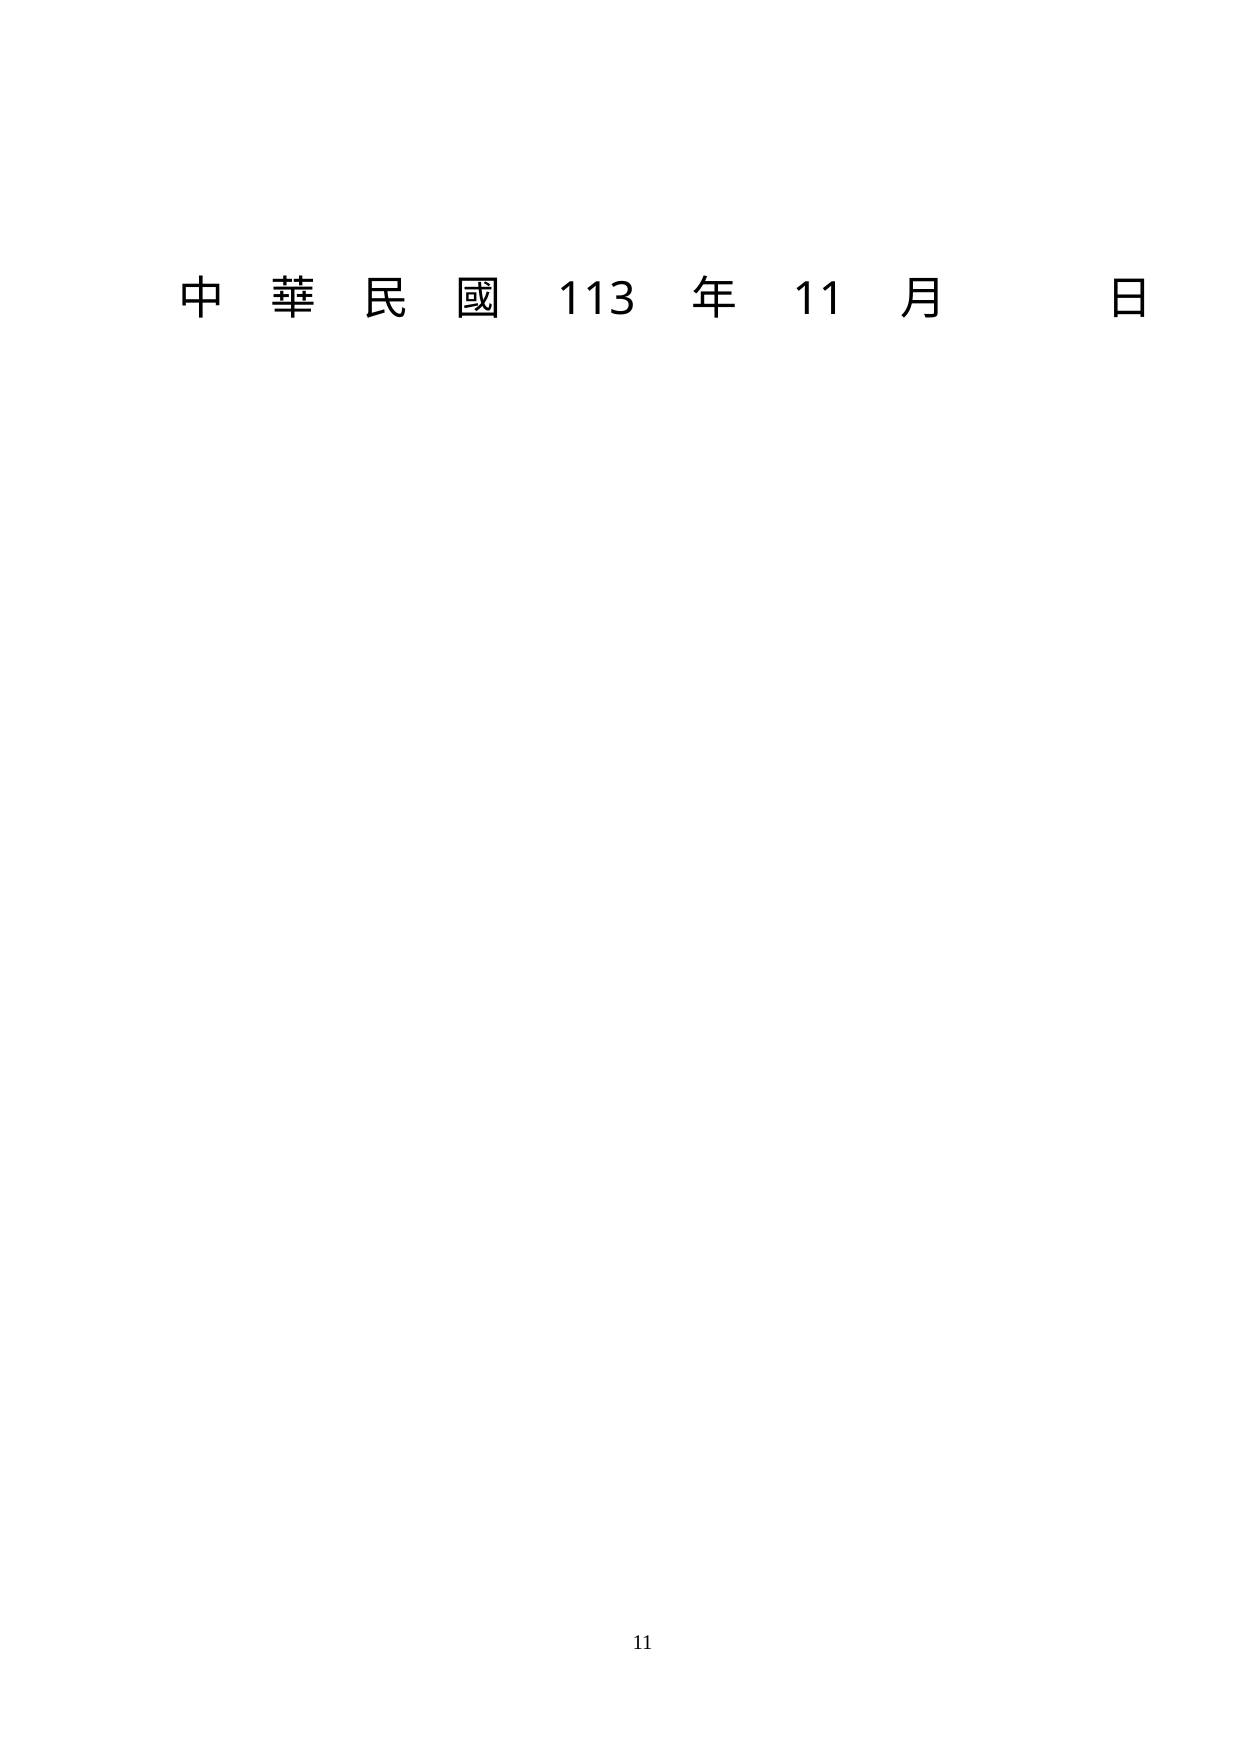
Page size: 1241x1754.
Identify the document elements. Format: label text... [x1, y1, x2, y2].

text 中華民國113年11月 日 [133, 257, 1152, 332]
